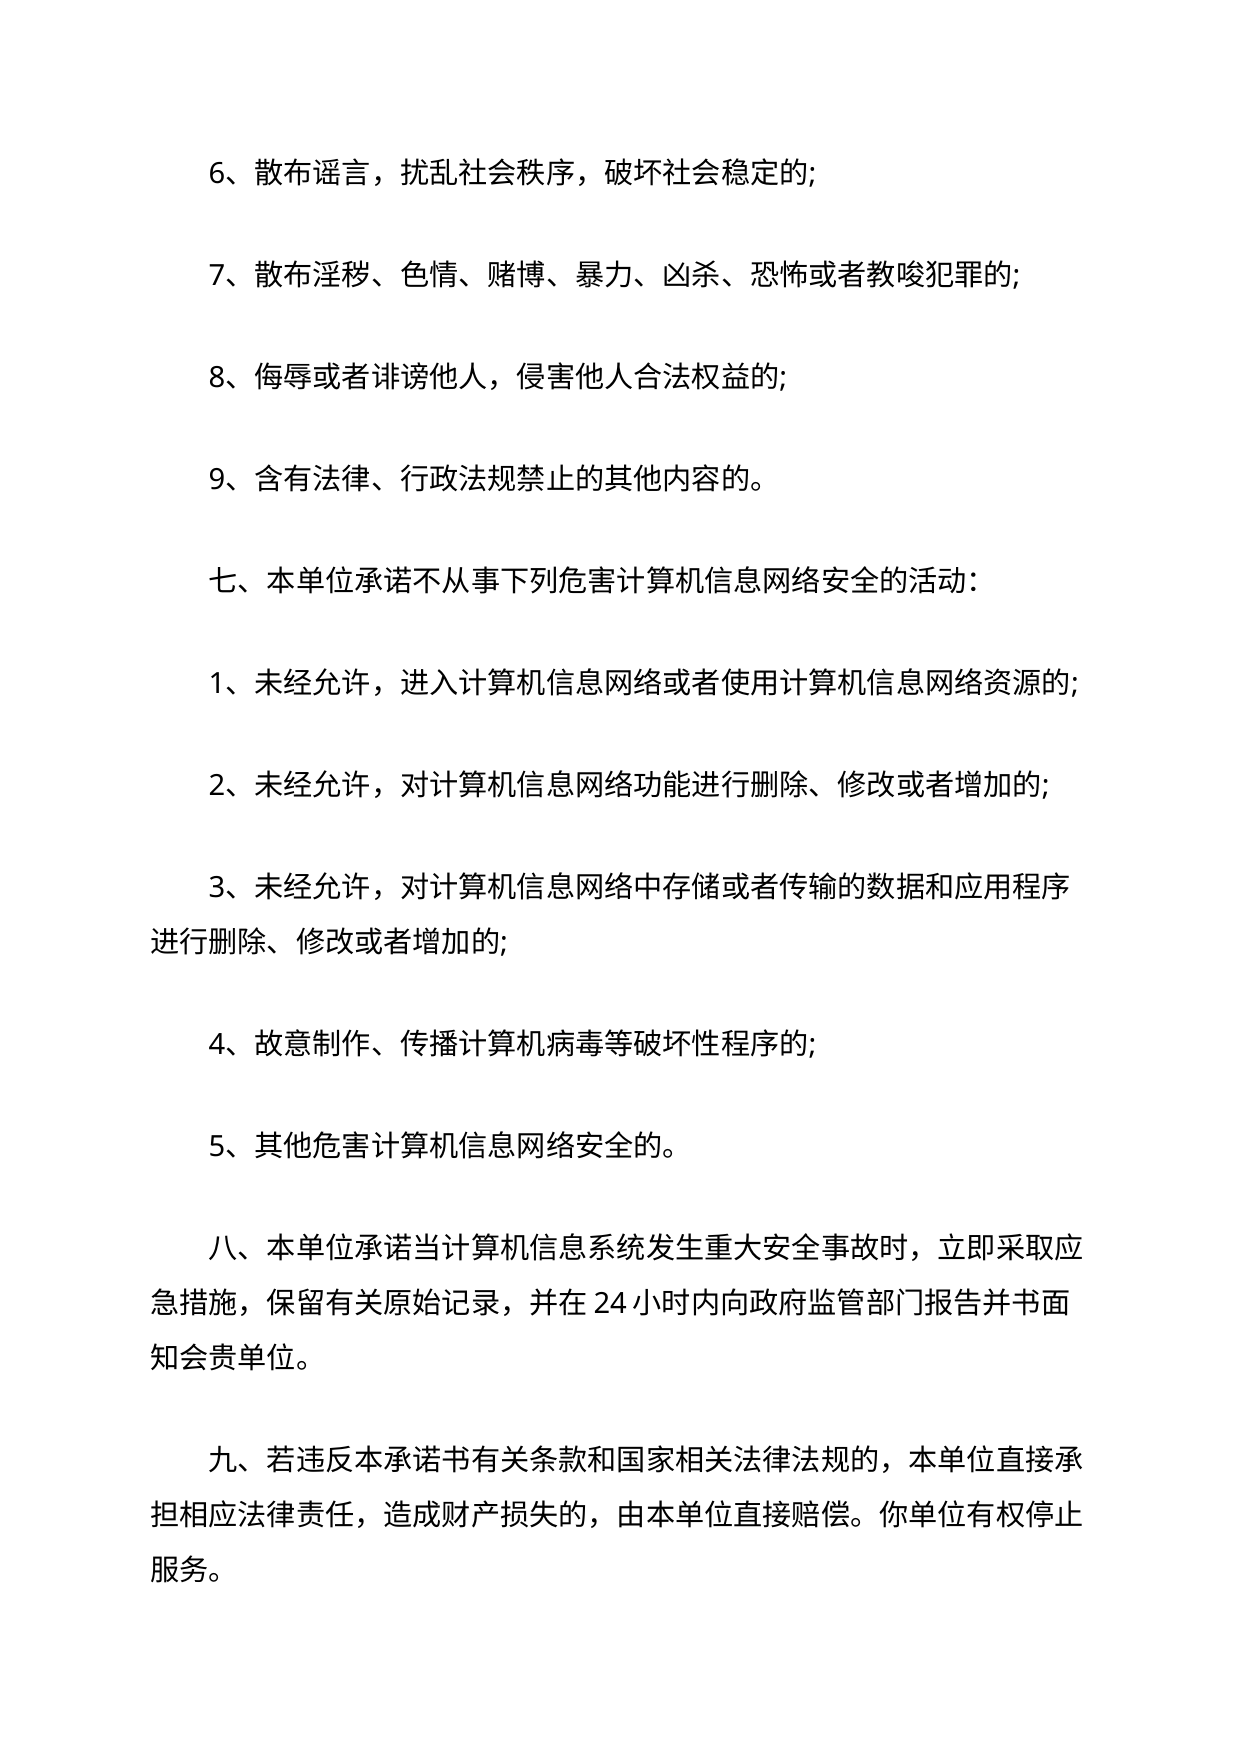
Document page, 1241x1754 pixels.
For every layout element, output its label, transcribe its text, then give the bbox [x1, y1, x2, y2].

text 8、侮辱或者诽谤他人，侵害他人合法权益的; [150, 354, 1090, 396]
text 九、若违反本承诺书有关条款和国家相关法律法规的，本单位直接承担相应法律责任，造成财产损失的，由本单位直接赔偿。你单位有权停止服务。 [150, 1436, 1090, 1588]
text 七、本单位承诺不从事下列危害计算机信息网络安全的活动： [150, 558, 1090, 600]
text 9、含有法律、行政法规禁止的其他内容的。 [150, 456, 1090, 498]
text 1、未经允许，进入计算机信息网络或者使用计算机信息网络资源的; [150, 660, 1090, 702]
text 4、故意制作、传播计算机病毒等破坏性程序的; [150, 1021, 1090, 1063]
text 6、散布谣言，扰乱社会秩序，破坏社会稳定的; [150, 150, 1090, 192]
text 7、散布淫秽、色情、赌博、暴力、凶杀、恐怖或者教唆犯罪的; [150, 252, 1090, 294]
text 2、未经允许，对计算机信息网络功能进行删除、修改或者增加的; [150, 762, 1090, 804]
text 八、本单位承诺当计算机信息系统发生重大安全事故时，立即采取应急措施，保留有关原始记录，并在24小时内向政府监管部门报告并书面知会贵单位。 [150, 1224, 1090, 1377]
text 5、其他危害计算机信息网络安全的。 [150, 1123, 1090, 1165]
text 3、未经允许，对计算机信息网络中存储或者传输的数据和应用程序进行删除、修改或者增加的; [150, 864, 1090, 961]
